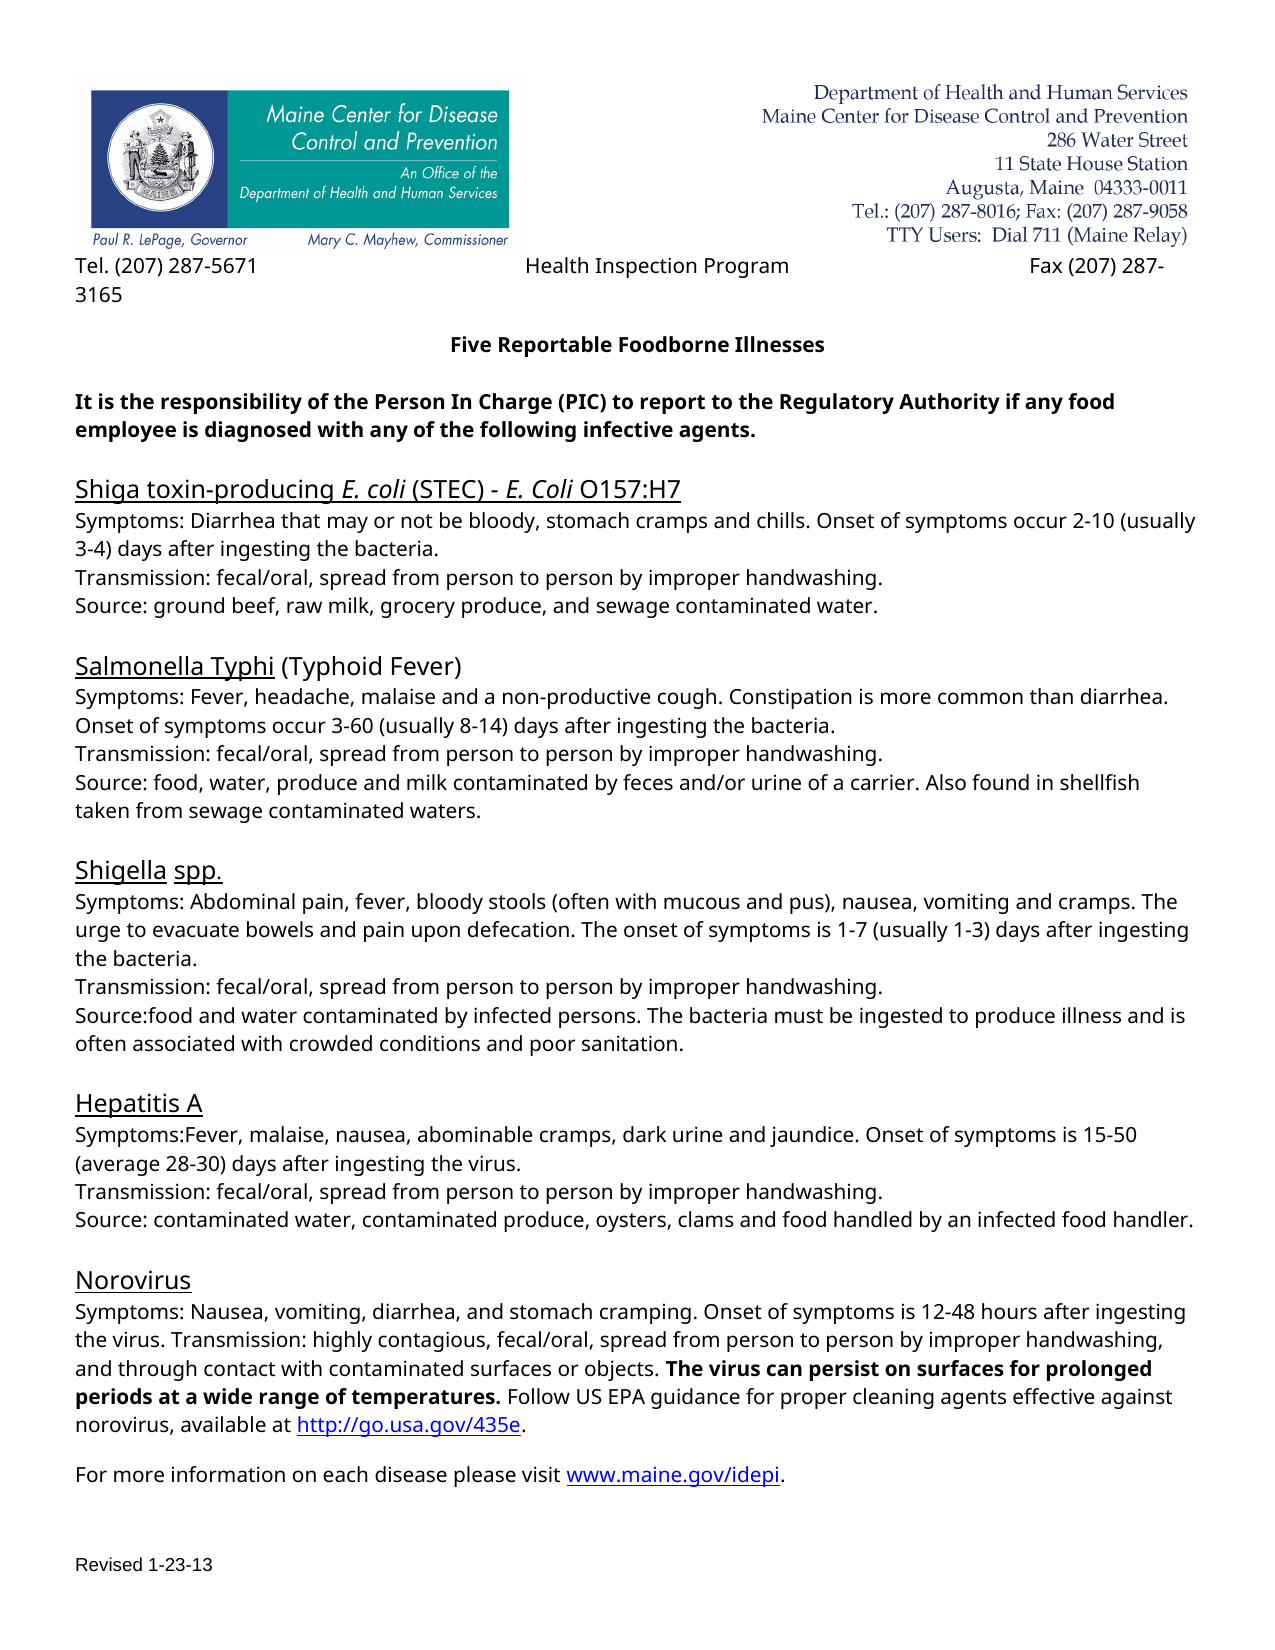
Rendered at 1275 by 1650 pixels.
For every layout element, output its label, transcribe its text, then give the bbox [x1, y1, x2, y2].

text Transmission: fecal/oral, spread from person to person by improper handwashing. [75, 739, 1200, 768]
text It is the responsibility of the Person In Charge (PIC) to report to the Regulatory Authority if any food employee is diagnosed with any of the following infective agents. [75, 387, 1200, 444]
text For more information on each disease please visit www.maine.gov/idepi. [62, 1461, 1200, 1489]
text Shiga toxin-producing E. coli (STEC) - E. Coli O157:H7 [75, 472, 1200, 506]
text Tel. (207) 287-5671 Health Inspection Program Fax (207) 287-3165 [75, 251, 1200, 308]
picture [75, 75, 1199, 252]
text Transmission: fecal/oral, spread from person to person by improper handwashing. [75, 972, 1200, 1001]
text Source: food, water, produce and milk contaminated by feces and/or urine of a carrier. Also found in shellfish taken from sewage contaminated waters. [75, 768, 1200, 824]
text Symptoms: Diarrhea that may or not be bloody, stomach cramps and chills. Onset of symptoms occur 2-10 (usually 3-4) days after ingesting the bacteria. [75, 506, 1200, 563]
text Hepatitis A [75, 1086, 1200, 1120]
text Symptoms: Nausea, vomiting, diarrhea, and stomach cramping. Onset of symptoms is 12-48 hours after ingesting the virus. Transmission: highly contagious, fecal/oral, spread from person to person by improper handwashing, and through contact with contaminated surfaces or objects. The virus can persist on surfaces for prolonged periods at a wide range of temperatures. Follow US EPA guidance for proper cleaning agents effective against norovirus, available at http://go.usa.gov/435e. [75, 1297, 1200, 1439]
text Symptoms:Fever, malaise, nausea, abominable cramps, dark urine and jaundice. Onset of symptoms is 15-50 (average 28-30) days after ingesting the virus. [75, 1120, 1200, 1177]
text Source:food and water contaminated by infected persons. The bacteria must be ingested to produce illness and is often associated with crowded conditions and poor sanitation. [75, 1001, 1200, 1058]
text Symptoms: Fever, headache, malaise and a non-productive cough. Constipation is more common than diarrhea. Onset of symptoms occur 3-60 (usually 8-14) days after ingesting the bacteria. [75, 682, 1200, 739]
text Transmission: fecal/oral, spread from person to person by improper handwashing. [75, 563, 1200, 591]
text Five Reportable Foodborne Illnesses [62, 330, 1200, 358]
text Symptoms: Abdominal pain, fever, bloody stools (often with mucous and pus), nausea, vomiting and cramps. The urge to evacuate bowels and pain upon defecation. The onset of symptoms is 1-7 (usually 1-3) days after ingesting the bacteria. [75, 887, 1200, 972]
text Salmonella Typhi (Typhoid Fever) [75, 648, 1200, 682]
text Shigella spp. [75, 853, 1200, 887]
text Source: contaminated water, contaminated produce, oysters, clams and food handled by an infected food handler. [75, 1206, 1200, 1234]
text Transmission: fecal/oral, spread from person to person by improper handwashing. [75, 1177, 1200, 1206]
text Source: ground beef, raw milk, grocery produce, and sewage contaminated water. [75, 591, 1200, 620]
text Norovirus [75, 1263, 1200, 1297]
